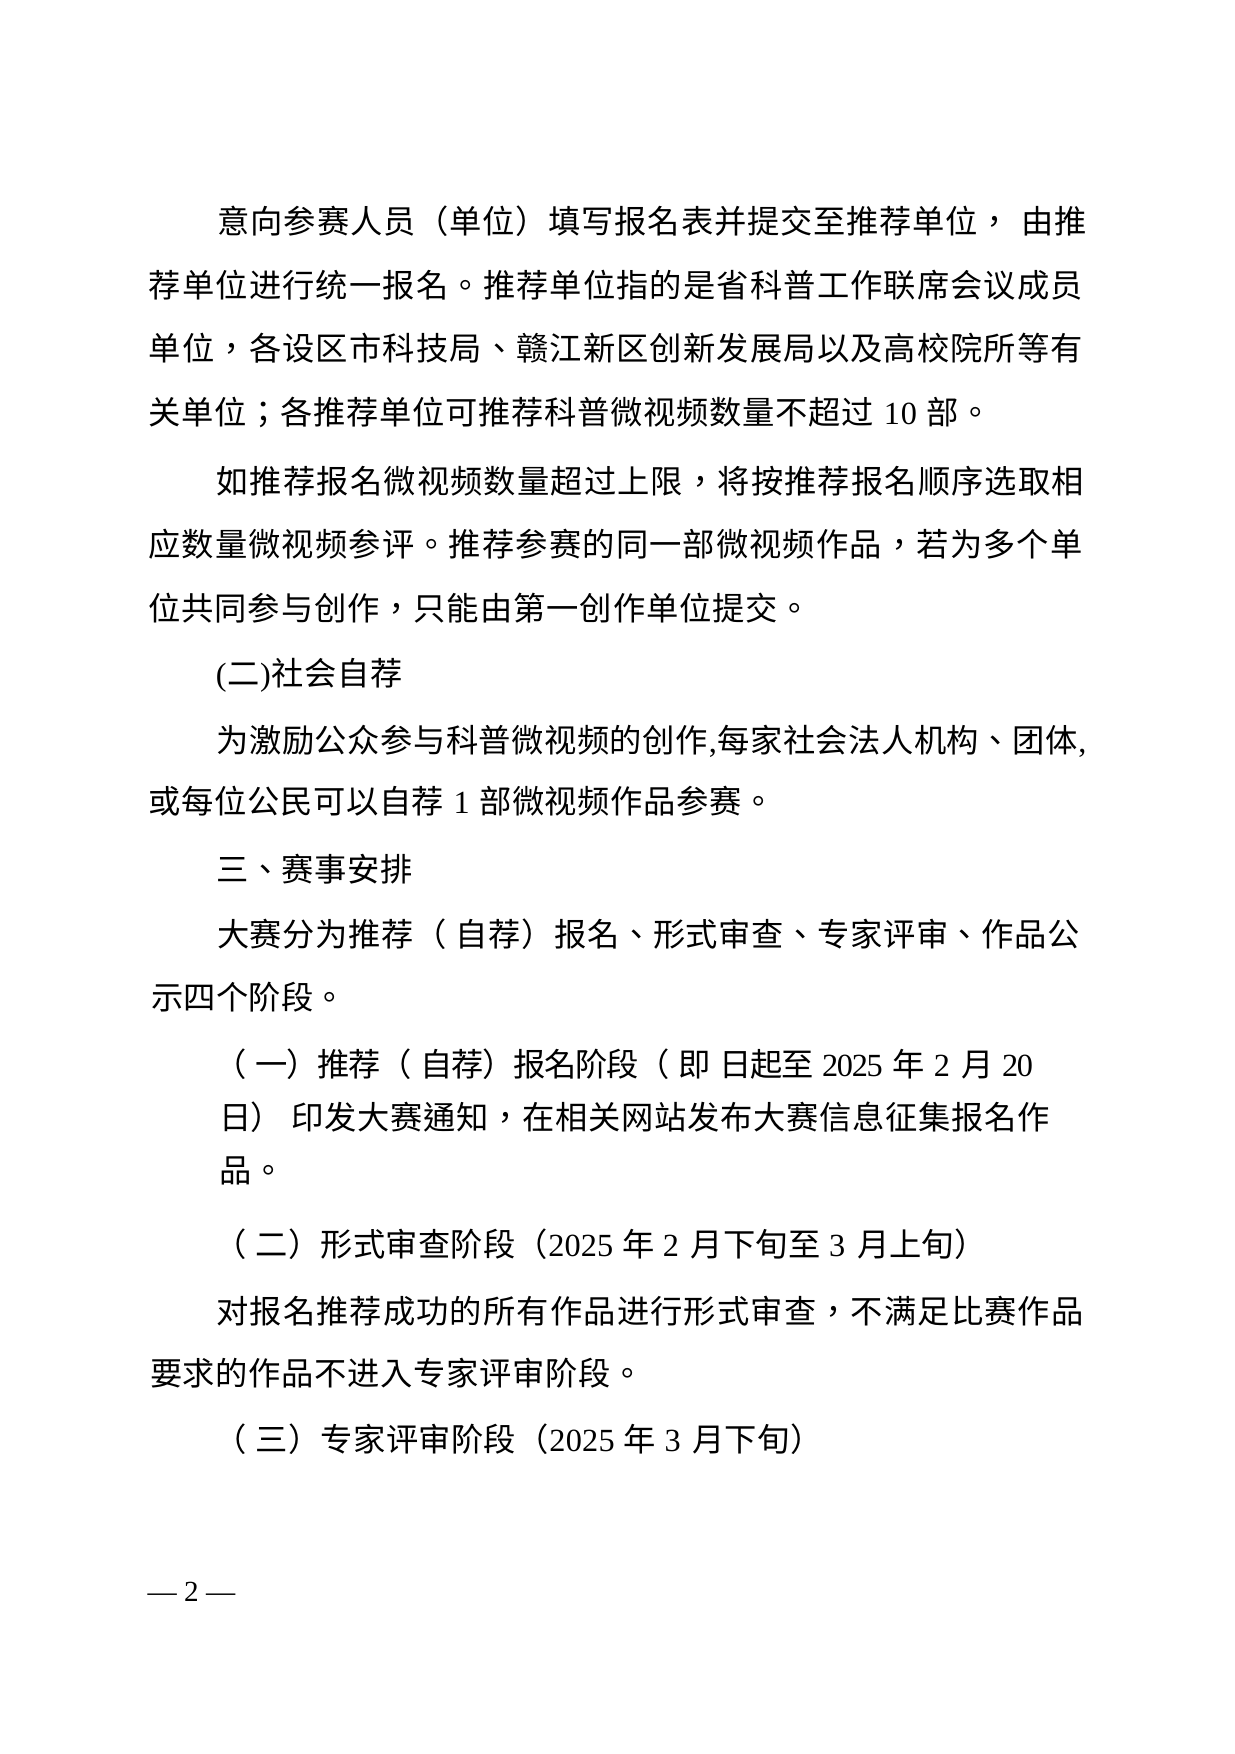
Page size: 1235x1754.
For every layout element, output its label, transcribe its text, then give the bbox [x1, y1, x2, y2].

text 对报名推荐成功的所有作品进行形式审查，不满足比赛作品 要求的作品不进入专家评审阶段。 [150, 1289, 1087, 1395]
text （ 三）专家评审阶段（2025 年 3 月下旬） [214, 1419, 1103, 1459]
text 三、赛事安排 [216, 848, 1103, 889]
text 如推荐报名微视频数量超过上限，将按推荐报名顺序选取相 应数量微视频参评。推荐参赛的同一部微视频作品，若为多个单 位共同参与创作，只能由第一创作单位提交。 [148, 459, 1087, 629]
text 意向参赛人员（单位）填写报名表并提交至推荐单位， 由推 荐单位进行统一报名。推荐单位指的是省科普工作联席会议成员 单位，各设区市科技局、赣江新区创新发展局以及高校院所等有 关单位；各推荐单位可推荐科普微视频数量不超过 10 部。 [149, 199, 1087, 434]
text 为激励公众参与科普微视频的创作,每家社会法人机构、团体, 或每位公民可以自荐 1 部微视频作品参赛。 [149, 718, 1087, 823]
text （ 二）形式审查阶段（2025 年 2 月下旬至 3 月上旬） [214, 1224, 1103, 1265]
text （ 一）推荐（ 自荐）报名阶段（ 即 日起至 2025 年 2 月 20 日） 印发大赛通知，在相关网站发布大赛信息征集报名作品。 [214, 1042, 1103, 1192]
text 大赛分为推荐（ 自荐）报名、形式审查、专家评审、作品公 示四个阶段。 [151, 912, 1087, 1018]
text (二)社会自荐 [216, 654, 1103, 694]
